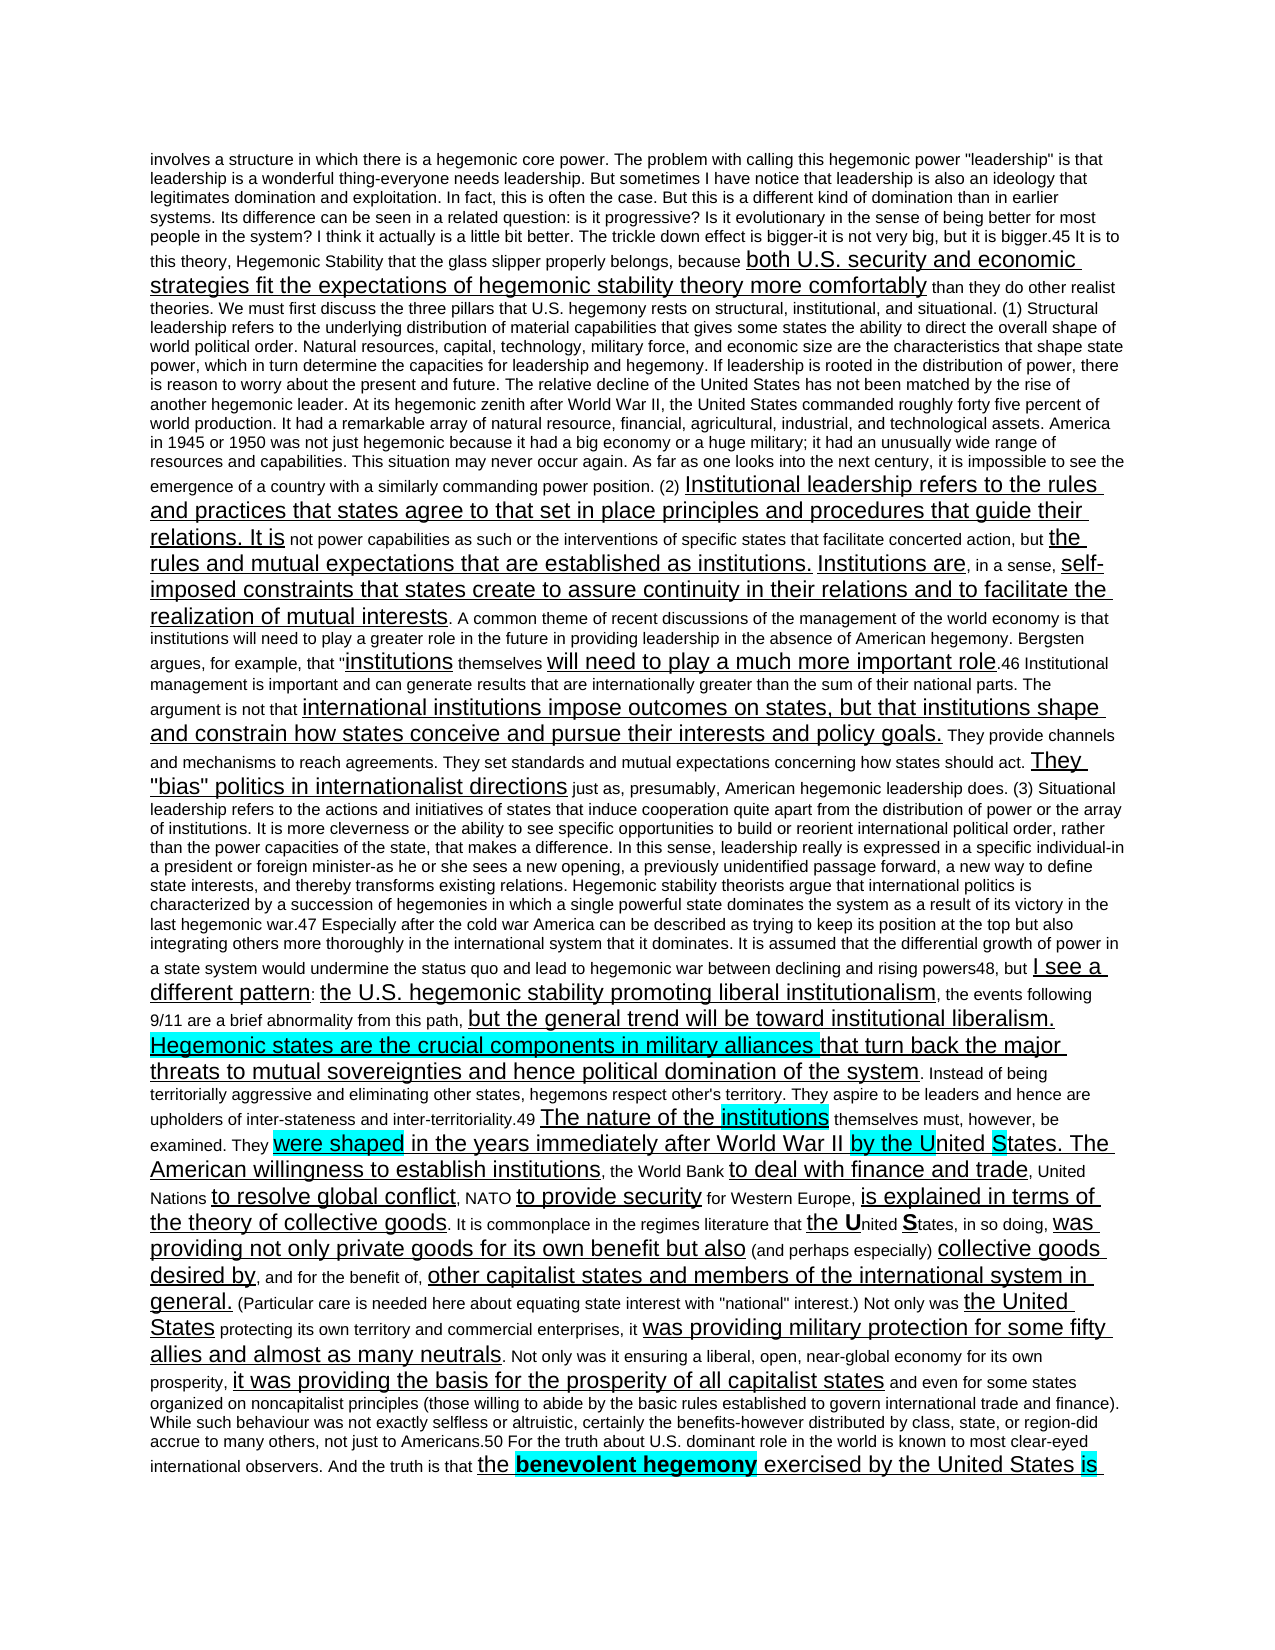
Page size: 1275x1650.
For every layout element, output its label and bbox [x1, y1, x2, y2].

text [150, 150, 1125, 1477]
